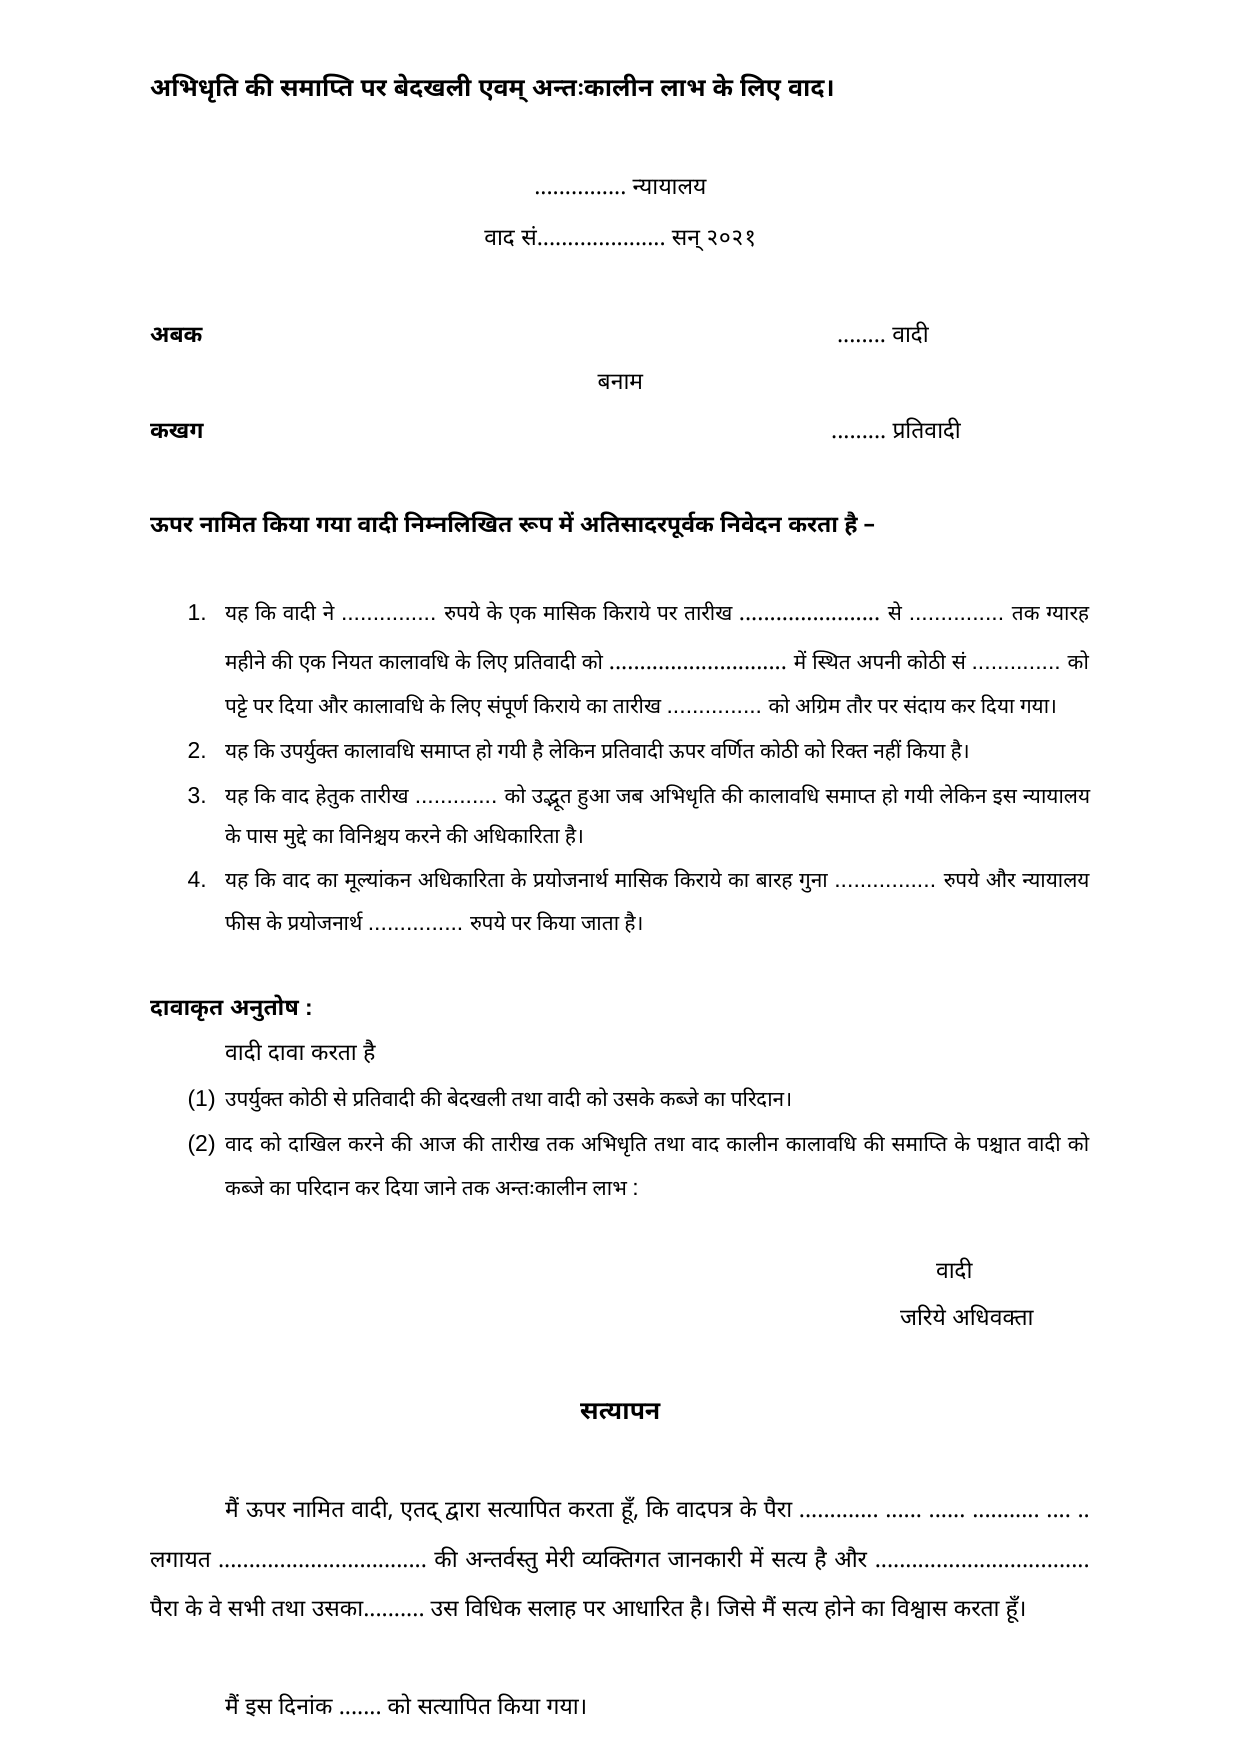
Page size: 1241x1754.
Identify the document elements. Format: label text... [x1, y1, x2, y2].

text वादी दावा करता है [150, 1040, 1090, 1070]
list यह कि वाद का मूल्यांकन अधिकारिता के प्रयोजनार्थ मासिक किराये का बारह गुना ................ रुपये और न्यायालय फीस के प्रयोजनार्थ ............... रुपये पर किया जाता है। [187, 866, 1090, 939]
list उपर्युक्त कोठी से प्रतिवादी की बेदखली तथा वादी को उसके कब्जे का परिदान। [187, 1085, 1090, 1115]
text वाद सं..................... सन् २०२१ [150, 221, 1090, 255]
text ऊपर नामित किया गया वादी निम्नलिखित रूप में अतिसादरपूर्वक निवेदन करता है – [150, 512, 1090, 541]
text ............... न्यायालय [150, 170, 1090, 204]
text वादी [900, 1258, 1090, 1288]
text दावाकृत अनुतोष : [150, 994, 1090, 1025]
list वाद को दाखिल करने की आज की तारीख तक अभिधृति तथा वाद कालीन कालावधि की समाप्ति के पश्चात वादी को कब्जे का परिदान कर दिया जाने तक अन्तःकालीन लाभ : [187, 1130, 1090, 1204]
list यह कि उपर्युक्त कालावधि समाप्त हो गयी है लेकिन प्रतिवादी ऊपर वर्णित कोठी को रिक्त नहीं किया है। [187, 737, 1090, 767]
text सत्यापन [150, 1397, 1090, 1430]
list यह कि वादी ने ............... रुपये के एक मासिक किराये पर तारीख ....................... से ............... तक ग्यारह महीने की एक नियत कालावधि के लिए प्रतिवादी को ............................. में स्थित अपनी कोठी सं .............. को पट्टे पर दिया और कालावधि के लिए संपूर्ण किराये का तारीख ............... को अग्रिम तौर पर संदाय कर दिया गया। [187, 596, 1090, 722]
text अबक ........ वादी [150, 318, 1090, 352]
text मैं ऊपर नामित वादी, एतद् द्वारा सत्यापित करता हूँ, कि वादपत्र के पैरा ............. ...... ...... ........... .... .. लगायत .................................. की अन्तर्वस्तु मेरी व्यक्तिगत जानकारी में सत्य है और ................................... पैरा के वे सभी तथा उसका.......... उस विधिक सलाह पर आधारित है। जिसे मैं सत्य होने का विश्वास करता हूँ। [150, 1493, 1090, 1626]
text जरिये अधिवक्ता [900, 1305, 1090, 1335]
text अभिधृति की समाप्ति पर बेदखली एवम् अन्तःकालीन लाभ के लिए वाद। [150, 74, 1090, 106]
text कखग ......... प्रतिवादी [150, 414, 1090, 448]
text मैं इस दिनांक ....... को सत्यापित किया गया। [150, 1690, 1090, 1723]
list यह कि वाद हेतुक तारीख ............. को उद्भूत हुआ जब अभिधृति की कालावधि समाप्त हो गयी लेकिन इस न्यायालय के पास मुद्दे का विनिश्चय करने की अधिकारिता है। [187, 782, 1090, 852]
text बनाम [150, 369, 1090, 399]
